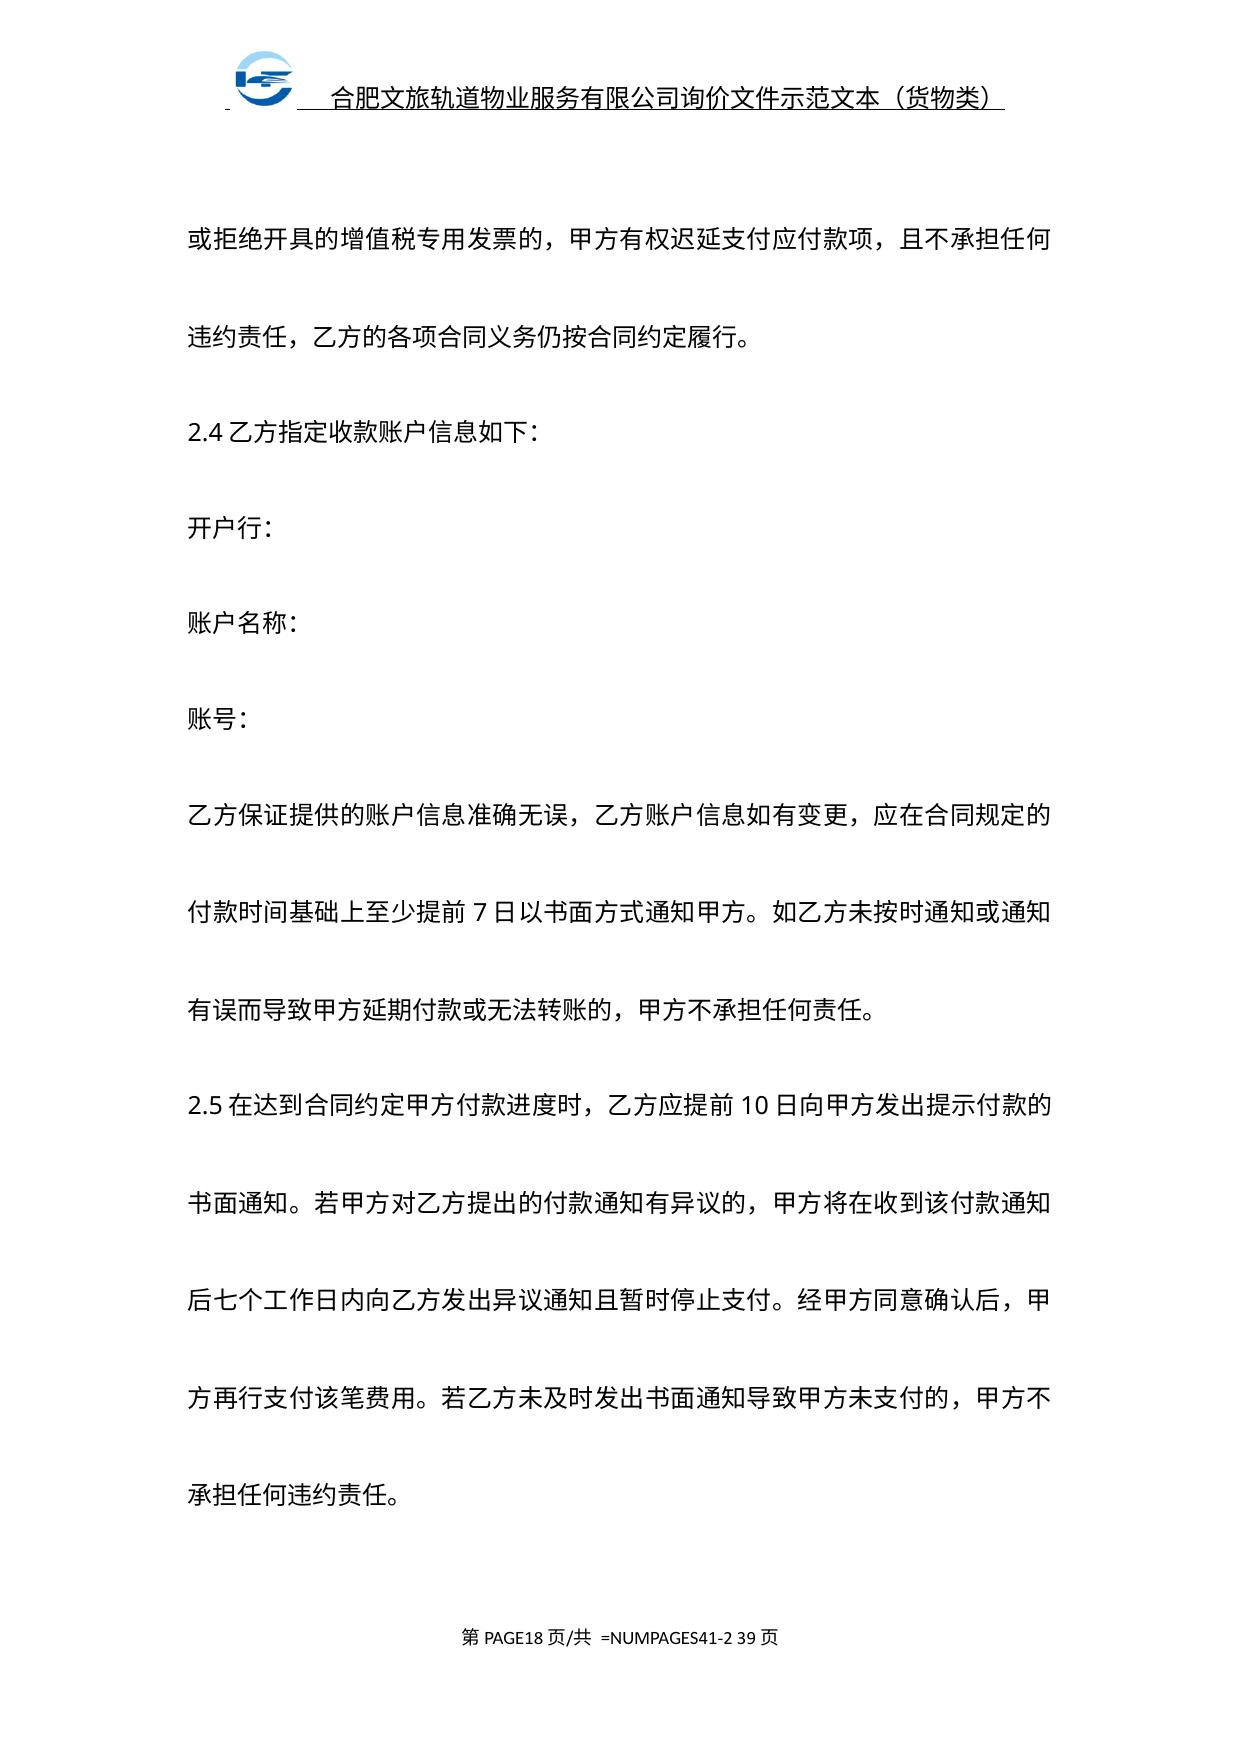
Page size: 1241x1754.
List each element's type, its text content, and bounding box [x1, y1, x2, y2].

text 2.4乙方指定收款账户信息如下： [187, 398, 1053, 463]
text 2.5在达到合同约定甲方付款进度时，乙方应提前10日向甲方发出提示付款的书面通知。若甲方对乙方提出的付款通知有异议的，甲方将在收到该付款通知后七个工作日内向乙方发出异议通知且暂时停止支付。经甲方同意确认后，甲方再行支付该笔费用。若乙方未及时发出书面通知导致甲方未支付的，甲方不承担任何违约责任。 [187, 1071, 1053, 1526]
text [187, 205, 1053, 368]
text 账号： [187, 685, 1053, 750]
text 账户名称： [187, 589, 1053, 654]
picture [229, 49, 298, 108]
text 乙方保证提供的账户信息准确无误，乙方账户信息如有变更，应在合同规定的付款时间基础上至少提前7日以书面方式通知甲方。如乙方未按时通知或通知有误而导致甲方延期付款或无法转账的，甲方不承担任何责任。 [187, 781, 1053, 1041]
text 开户行： [187, 494, 1053, 559]
